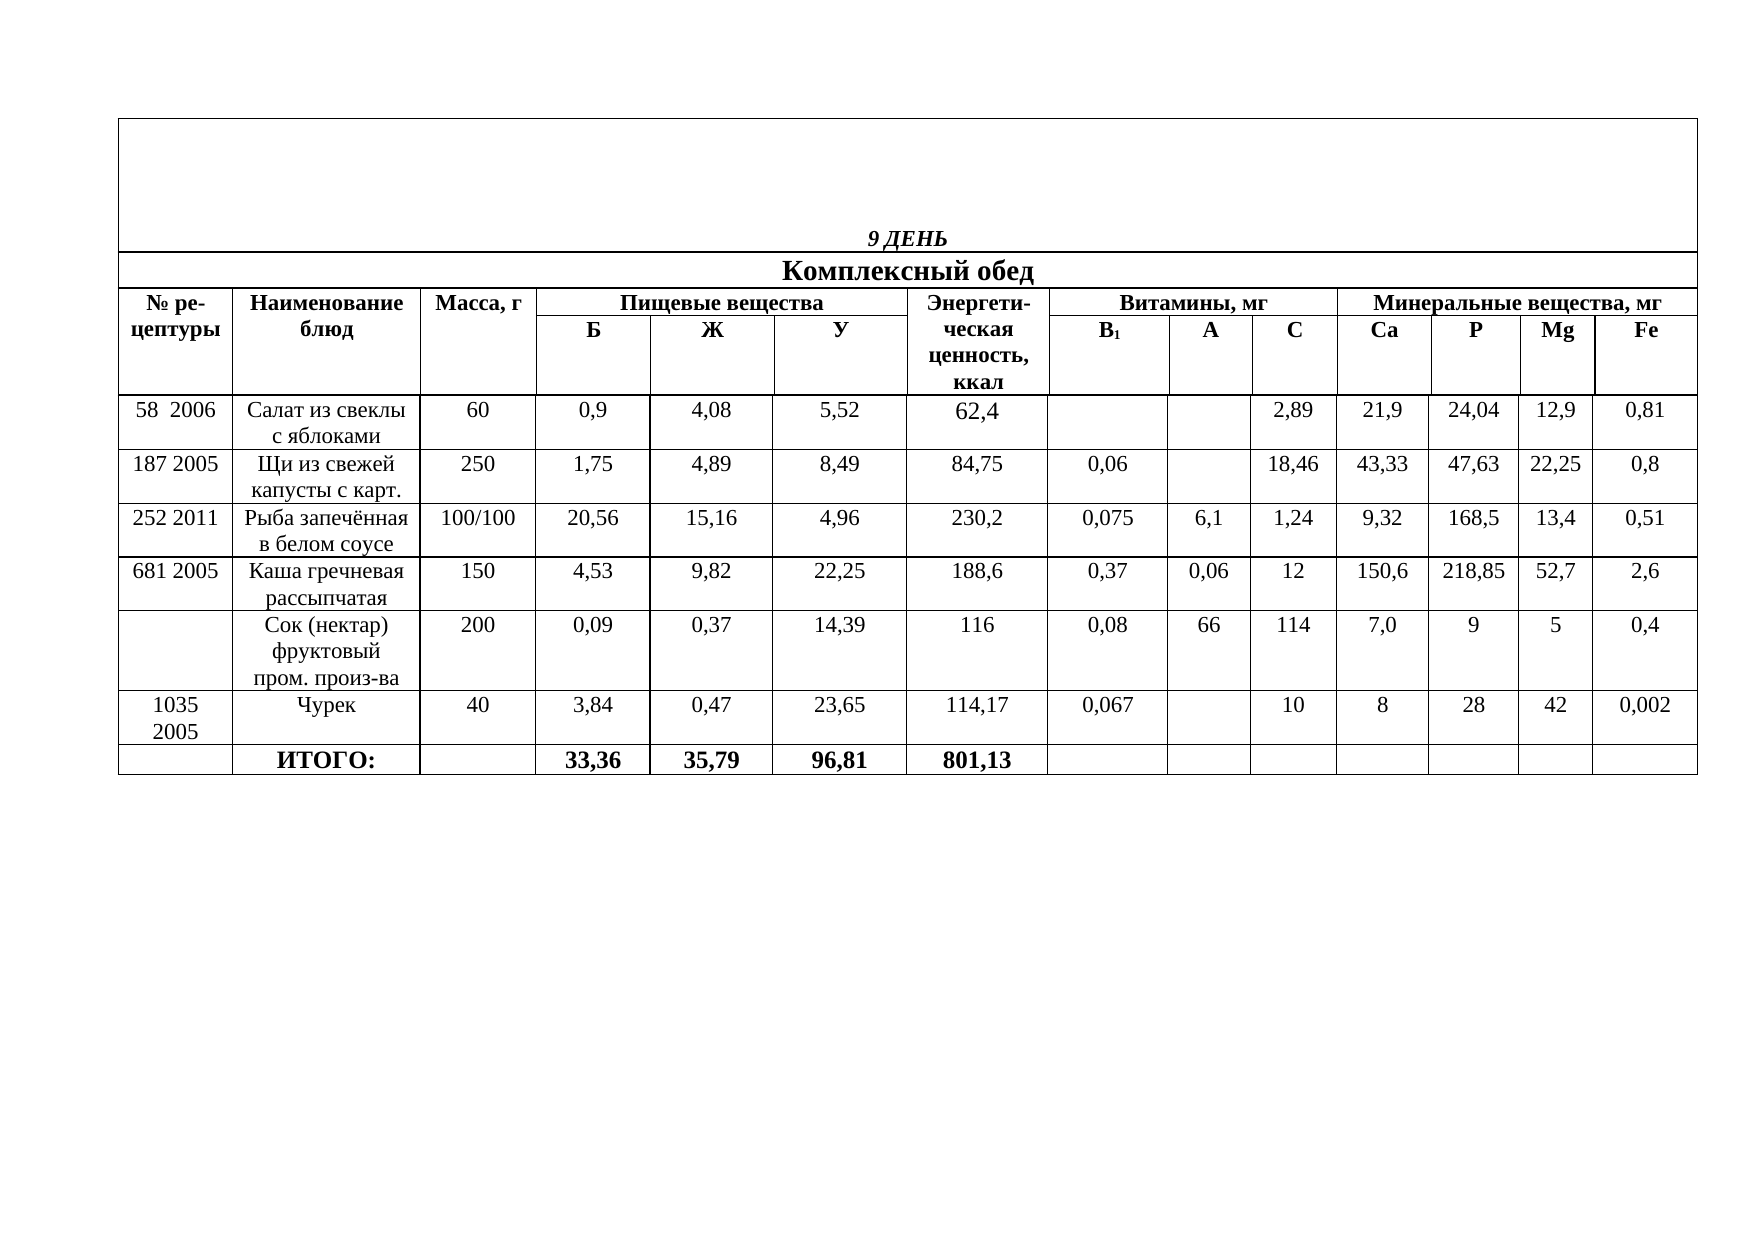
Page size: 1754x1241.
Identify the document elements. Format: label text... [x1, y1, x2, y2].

table_cell [1168, 745, 1250, 774]
table_cell [119, 611, 232, 690]
table_header 21,9 [1337, 396, 1428, 449]
table_cell 15,16 [651, 504, 772, 556]
table_cell 0,51 [1593, 504, 1697, 556]
table_cell 66 [1168, 611, 1250, 690]
table_header Наименование блюд [233, 289, 420, 394]
table_cell 23,65 [773, 691, 906, 744]
table_cell 0,37 [1048, 558, 1167, 610]
table_header Салат из свеклы с яблоками [233, 396, 419, 449]
table_header 24,04 [1429, 396, 1518, 449]
table_cell 801,13 [907, 745, 1047, 774]
table_cell 7,0 [1337, 611, 1428, 690]
table_header 5,52 [773, 396, 906, 449]
table_header 58 2006 [119, 396, 232, 449]
table_cell 9,82 [651, 558, 772, 610]
table_cell 116 [907, 611, 1047, 690]
table_cell 150 [421, 558, 535, 610]
table_header [1048, 396, 1167, 449]
table_cell 8 [1337, 691, 1428, 744]
table_cell 200 [421, 611, 535, 690]
table_cell [1168, 691, 1250, 744]
table_cell 188,6 [907, 558, 1047, 610]
table_cell [1429, 745, 1518, 774]
table_cell А [1170, 316, 1252, 394]
table_cell 5 [1519, 611, 1592, 690]
table_cell 0,08 [1048, 611, 1167, 690]
table_cell 35,79 [651, 745, 772, 774]
table_header № ре-цептуры [119, 289, 232, 394]
table_cell 28 [1429, 691, 1518, 744]
table_header 9 ДЕНЬ [119, 119, 1697, 251]
table_cell 1,24 [1251, 504, 1336, 556]
table_header Масса, г [421, 289, 536, 394]
table_cell 6,1 [1168, 504, 1250, 556]
table_cell [1519, 745, 1592, 774]
table_cell 9 [1429, 611, 1518, 690]
table_cell 40 [421, 691, 535, 744]
table_cell С [1253, 316, 1337, 394]
table_cell 1035 2005 [119, 691, 232, 744]
table_header Витамины, мг [1050, 289, 1337, 315]
table_cell 42 [1519, 691, 1592, 744]
table_cell 84,75 [907, 450, 1047, 503]
table_cell 10 [1251, 691, 1336, 744]
table_cell 252 2011 [119, 504, 232, 556]
table_cell [1337, 745, 1428, 774]
table_header Энергети-ческая ценность, ккал [908, 289, 1049, 394]
table_header 4,08 [651, 396, 772, 449]
table_cell 100/100 [421, 504, 535, 556]
table_header 62,4 [907, 396, 1047, 449]
table_cell 187 2005 [119, 450, 232, 503]
table_cell Б [537, 316, 650, 394]
table_header 12,9 [1519, 396, 1592, 449]
table_cell 0,075 [1048, 504, 1167, 556]
table_cell 12 [1251, 558, 1336, 610]
table_cell [1593, 745, 1697, 774]
table_cell 0,47 [651, 691, 772, 744]
table_cell 43,33 [1337, 450, 1428, 503]
table_cell 52,7 [1519, 558, 1592, 610]
table_cell 114 [1251, 611, 1336, 690]
table_cell 4,89 [651, 450, 772, 503]
table_cell 230,2 [907, 504, 1047, 556]
table_cell 2,6 [1593, 558, 1697, 610]
table_cell 13,4 [1519, 504, 1592, 556]
table_cell Щи из свежей капусты с карт. [233, 450, 419, 503]
table_cell Ж [651, 316, 774, 394]
table_cell Каша гречневая рассыпчатая [233, 558, 419, 610]
table_header 0,81 [1593, 396, 1697, 449]
table_cell Чурек [233, 691, 419, 744]
table_cell 47,63 [1429, 450, 1518, 503]
table_cell [421, 745, 535, 774]
table_header 60 [421, 396, 535, 449]
table_cell Рыба запечённая в белом соусе [233, 504, 419, 556]
table_cell Сок (нектар) фруктовый пром. произ-ва [233, 611, 419, 690]
table_cell 18,46 [1251, 450, 1336, 503]
table_cell 0,37 [651, 611, 772, 690]
table_cell ИТОГО: [233, 745, 419, 774]
table_header Комплексный обед [119, 253, 1697, 287]
table_cell 0,4 [1593, 611, 1697, 690]
table_cell 96,81 [773, 745, 906, 774]
table_cell 9,32 [1337, 504, 1428, 556]
table_header 0,9 [536, 396, 649, 449]
table_cell 33,36 [536, 745, 649, 774]
table_cell [1048, 745, 1167, 774]
table_cell 4,96 [773, 504, 906, 556]
table_cell 0,06 [1168, 558, 1250, 610]
table_cell У [775, 316, 907, 394]
table_cell Са [1338, 316, 1431, 394]
table_cell Mg [1521, 316, 1594, 394]
table_cell 250 [421, 450, 535, 503]
table_cell 0,09 [536, 611, 649, 690]
table_header 2,89 [1251, 396, 1336, 449]
table_header Минеральные вещества, мг [1338, 289, 1697, 315]
table_cell 20,56 [536, 504, 649, 556]
table_cell 150,6 [1337, 558, 1428, 610]
table_cell [1251, 745, 1336, 774]
table_cell 0,002 [1593, 691, 1697, 744]
table_cell 14,39 [773, 611, 906, 690]
table_cell 8,49 [773, 450, 906, 503]
table_cell 22,25 [773, 558, 906, 610]
table_cell 0,067 [1048, 691, 1167, 744]
table_cell Р [1432, 316, 1520, 394]
table_cell 218,85 [1429, 558, 1518, 610]
table_cell 681 2005 [119, 558, 232, 610]
table_cell 0,8 [1593, 450, 1697, 503]
table_cell 1,75 [536, 450, 649, 503]
table_cell [119, 745, 232, 774]
table_cell 3,84 [536, 691, 649, 744]
table_header [1168, 396, 1250, 449]
table_cell 4,53 [536, 558, 649, 610]
table_cell 0,06 [1048, 450, 1167, 503]
table_cell 168,5 [1429, 504, 1518, 556]
table_cell [1168, 450, 1250, 503]
table_cell Fe [1596, 316, 1697, 394]
table_cell 114,17 [907, 691, 1047, 744]
table_header Пищевые вещества [537, 289, 907, 315]
table_cell 22,25 [1519, 450, 1592, 503]
table_cell В1 [1050, 316, 1169, 394]
